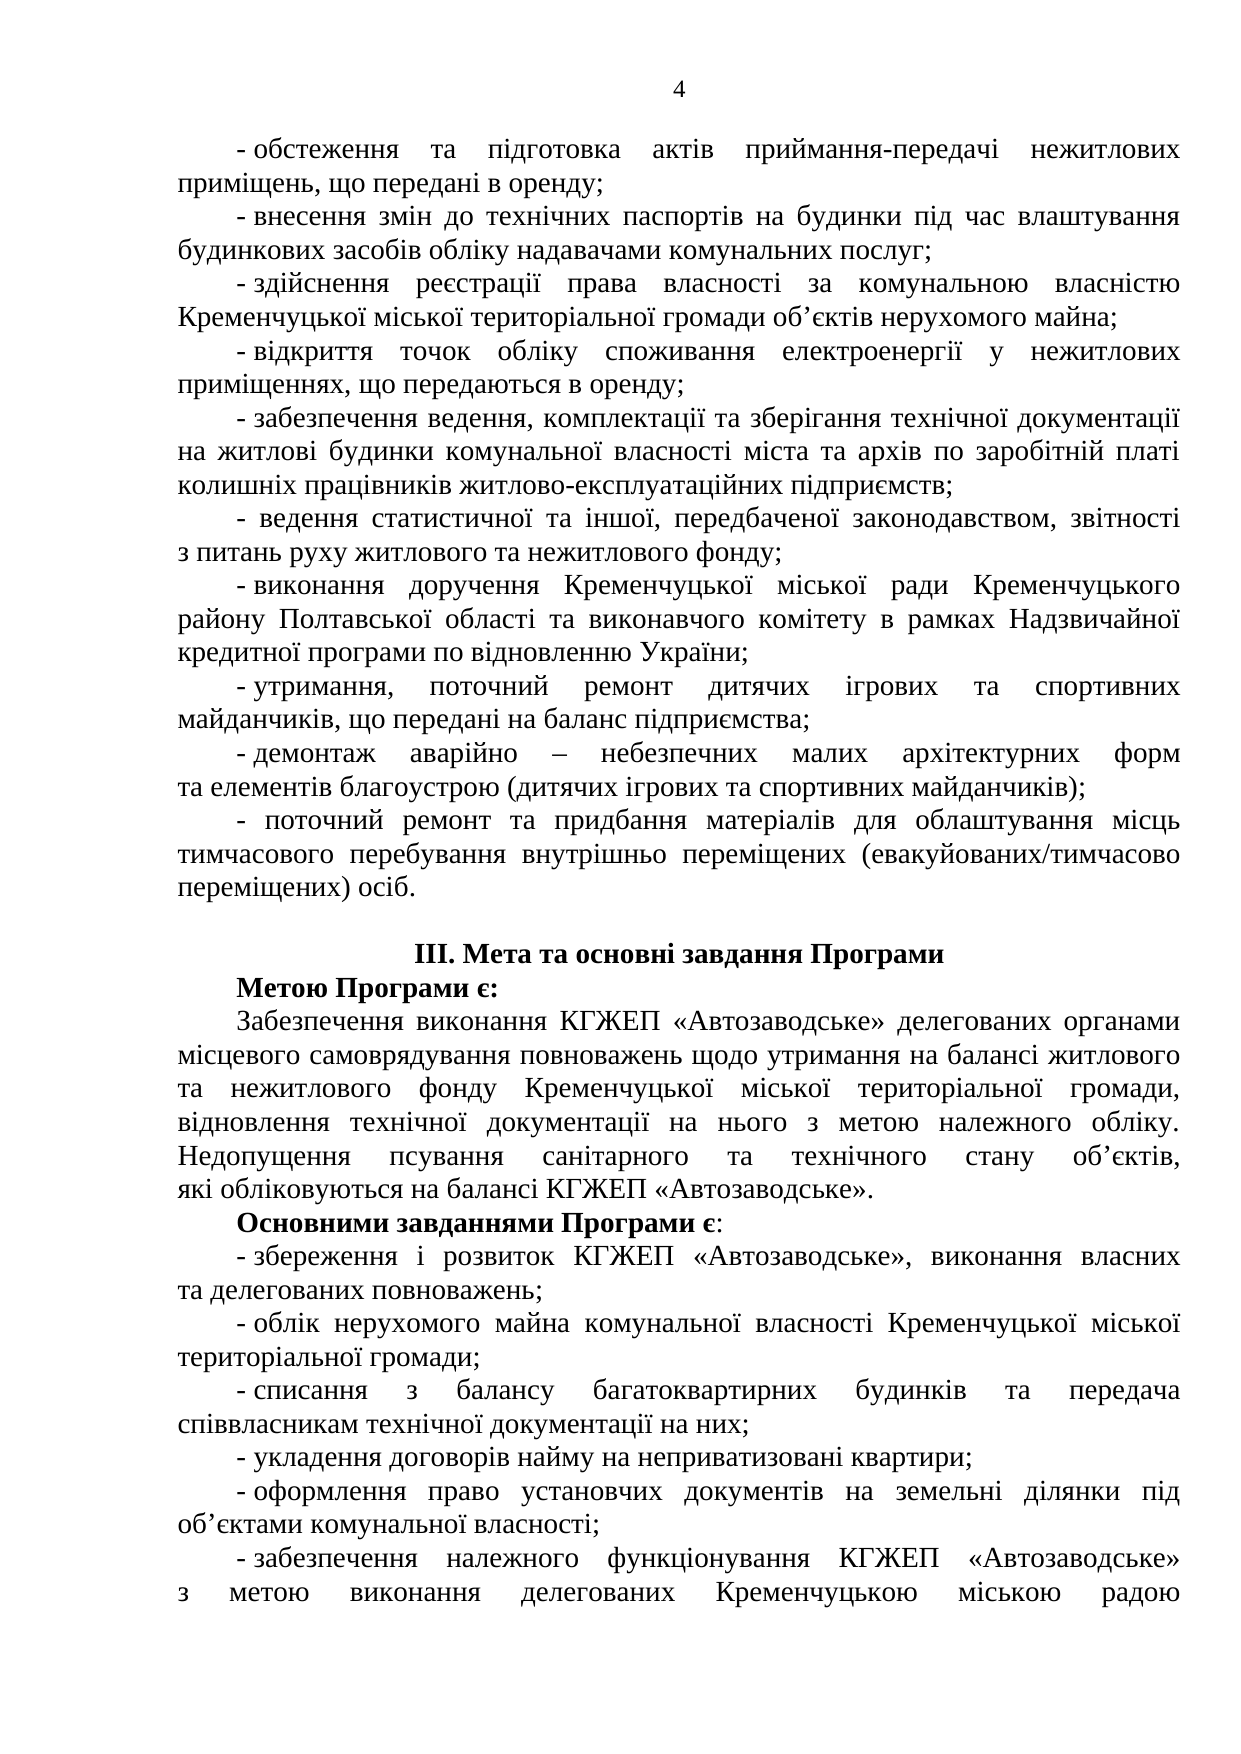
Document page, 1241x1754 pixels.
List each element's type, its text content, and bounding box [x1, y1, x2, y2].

text - відкриття точок обліку споживання електроенергії у нежитлових приміщеннях, що передаються в оренду; [177, 333, 1181, 400]
text - забезпечення ведення, комплектації та зберігання технічної документації на житлові будинки комунальної власності міста та архів по заробітній платі колишніх працівників житлово-експлуатаційних підприємств; [177, 400, 1181, 500]
text - утримання, поточний ремонт дитячих ігрових та спортивних майданчиків, що передані на баланс підприємства; [177, 668, 1181, 735]
text - укладення договорів найму на неприватизовані квартири; [177, 1439, 1181, 1473]
text - здійснення реєстрації права власності за комунальною власністю Кременчуцької міської територіальної громади об’єктів нерухомого майна; [177, 266, 1181, 333]
text - поточний ремонт та придбання матеріалів для облаштування місць тимчасового перебування внутрішньо переміщених (евакуйованих/тимчасово переміщених) осіб. [177, 802, 1181, 903]
text Основними завданнями Програми є: [177, 1205, 1181, 1238]
text - списання з балансу багатоквартирних будинків та передача співвласникам технічної документації на них; [177, 1372, 1181, 1439]
text - облік нерухомого майна комунальної власності Кременчуцької міської територіальної громади; [177, 1305, 1181, 1372]
text - внесення змін до технічних паспортів на будинки під час влаштування будинкових засобів обліку надавачами комунальних послуг; [177, 198, 1181, 266]
text - збереження і розвиток КГЖЕП «Автозаводське», виконання власних та делегованих повноважень; [177, 1238, 1181, 1305]
text - ведення статистичної та іншої, передбаченої законодавством, звітності з питань руху житлового та нежитлового фонду; [177, 500, 1181, 567]
text ІІІ. Мета та основні завдання Програми [177, 936, 1181, 970]
text Забезпечення виконання КГЖЕП «Автозаводське» делегованих органами місцевого самоврядування повноважень щодо утримання на балансі житлового та нежитлового фонду Кременчуцької міської територіальної громади, відновлення технічної документації на нього з метою належного обліку. Недопущення псування санітарного та технічного стану об’єктів, які обліковуються на балансі КГЖЕП «Автозаводське». [177, 1003, 1181, 1205]
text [177, 1540, 1181, 1607]
text Метою Програми є: [177, 970, 1181, 1003]
text - демонтаж аварійно – небезпечних малих архітектурних форм та елементів благоустрою (дитячих ігрових та спортивних майданчиків); [177, 735, 1181, 802]
text - обстеження та підготовка актів приймання-передачі нежитлових приміщень, що передані в оренду; [177, 131, 1181, 198]
text - оформлення право установчих документів на земельні ділянки під об’єктами комунальної власності; [177, 1473, 1181, 1540]
text - виконання доручення Кременчуцької міської ради Кременчуцького району Полтавської області та виконавчого комітету в рамках Надзвичайної кредитної програми по відновленню України; [177, 567, 1181, 668]
